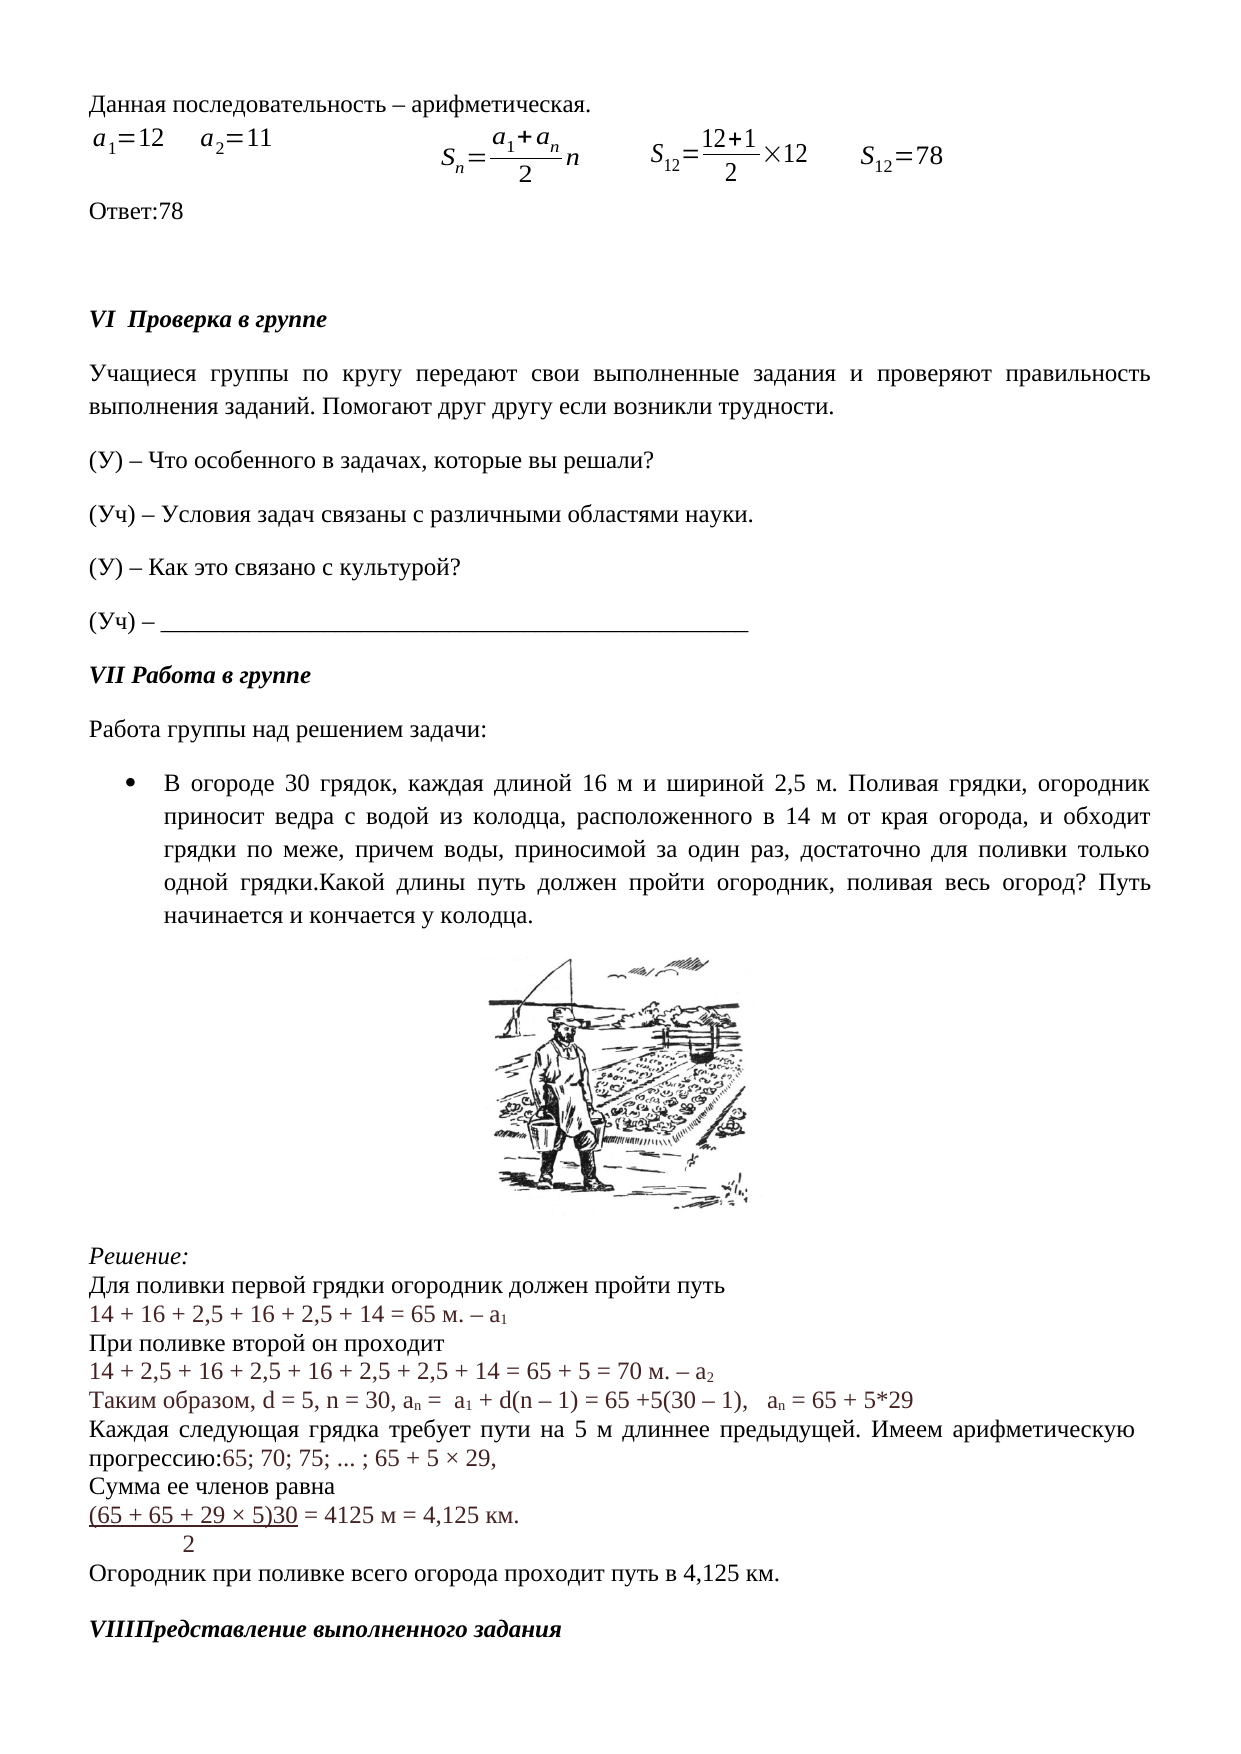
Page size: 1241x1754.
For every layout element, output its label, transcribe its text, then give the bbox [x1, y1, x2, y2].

text Таким образом, d = 5, n = 30, аn = а1 + d(n – 1) = 65 +5(30 – 1), аn = 65 + 5*29 [89, 1385, 1136, 1414]
text Данная последовательность – арифметическая. [89, 89, 1152, 117]
text 14 + 16 + 2,5 + 16 + 2,5 + 14 = 65 м. – а1 [89, 1299, 1136, 1328]
text При поливке второй он проходит [89, 1328, 1136, 1356]
text VI Проверка в группе [89, 304, 1152, 333]
text Работа группы над решением задачи: [89, 714, 1152, 743]
text Ответ:78 [89, 196, 1152, 225]
text Огородник при поливке всего огорода проходит путь в 4,125 км. [89, 1558, 1136, 1586]
text VIIIПредставление выполненного задания [89, 1614, 1152, 1643]
text 14 + 2,5 + 16 + 2,5 + 16 + 2,5 + 2,5 + 14 = 65 + 5 = 70 м. – а2 [89, 1356, 1136, 1385]
text Для поливки первой грядки огородник должен пройти путь [89, 1270, 1136, 1299]
text VII Работа в группе [89, 660, 1152, 689]
text Учащиеся группы по кругу передают свои выполненные задания и проверяют правильность выполнения заданий. Помогают друг другу если возникли трудности. [89, 358, 1152, 420]
text Каждая следующая грядка требует пути на 5 м длиннее предыдущей. Имеем арифметическую прогрессию:65; 70; 75; ... ; 65 + 5 × 29, [89, 1414, 1136, 1471]
list В огороде 30 грядок, каждая длиной 16 м и шириной 2,5 м. Поливая грядки, огородник приносит ведра с водой из колодца, расположенного в 14 м от края огорода, и обходит грядки по меже, причем воды, приносимой за один раз, достаточно для поливки только одной грядки.Какой длины путь должен пройти огородник, поливая весь огород? Путь начинается и кончается у колодца. [126, 768, 1152, 929]
text (У) – Что особенного в задачах, которые вы решали? [89, 445, 1152, 473]
picture [474, 953, 767, 1217]
text (65 + 65 + 29 × 5)30 = 4125 м = 4,125 км. [89, 1500, 1136, 1529]
text (У) – Как это связано с культурой? [89, 552, 1152, 581]
text Сумма ее членов равна [89, 1471, 1136, 1500]
text (Уч) – _______________________________________________ [89, 606, 1152, 635]
text Решение: [89, 1241, 1136, 1270]
text (Уч) – Условия задач связаны с различными областями науки. [89, 499, 1152, 527]
text 2 [89, 1529, 1136, 1558]
